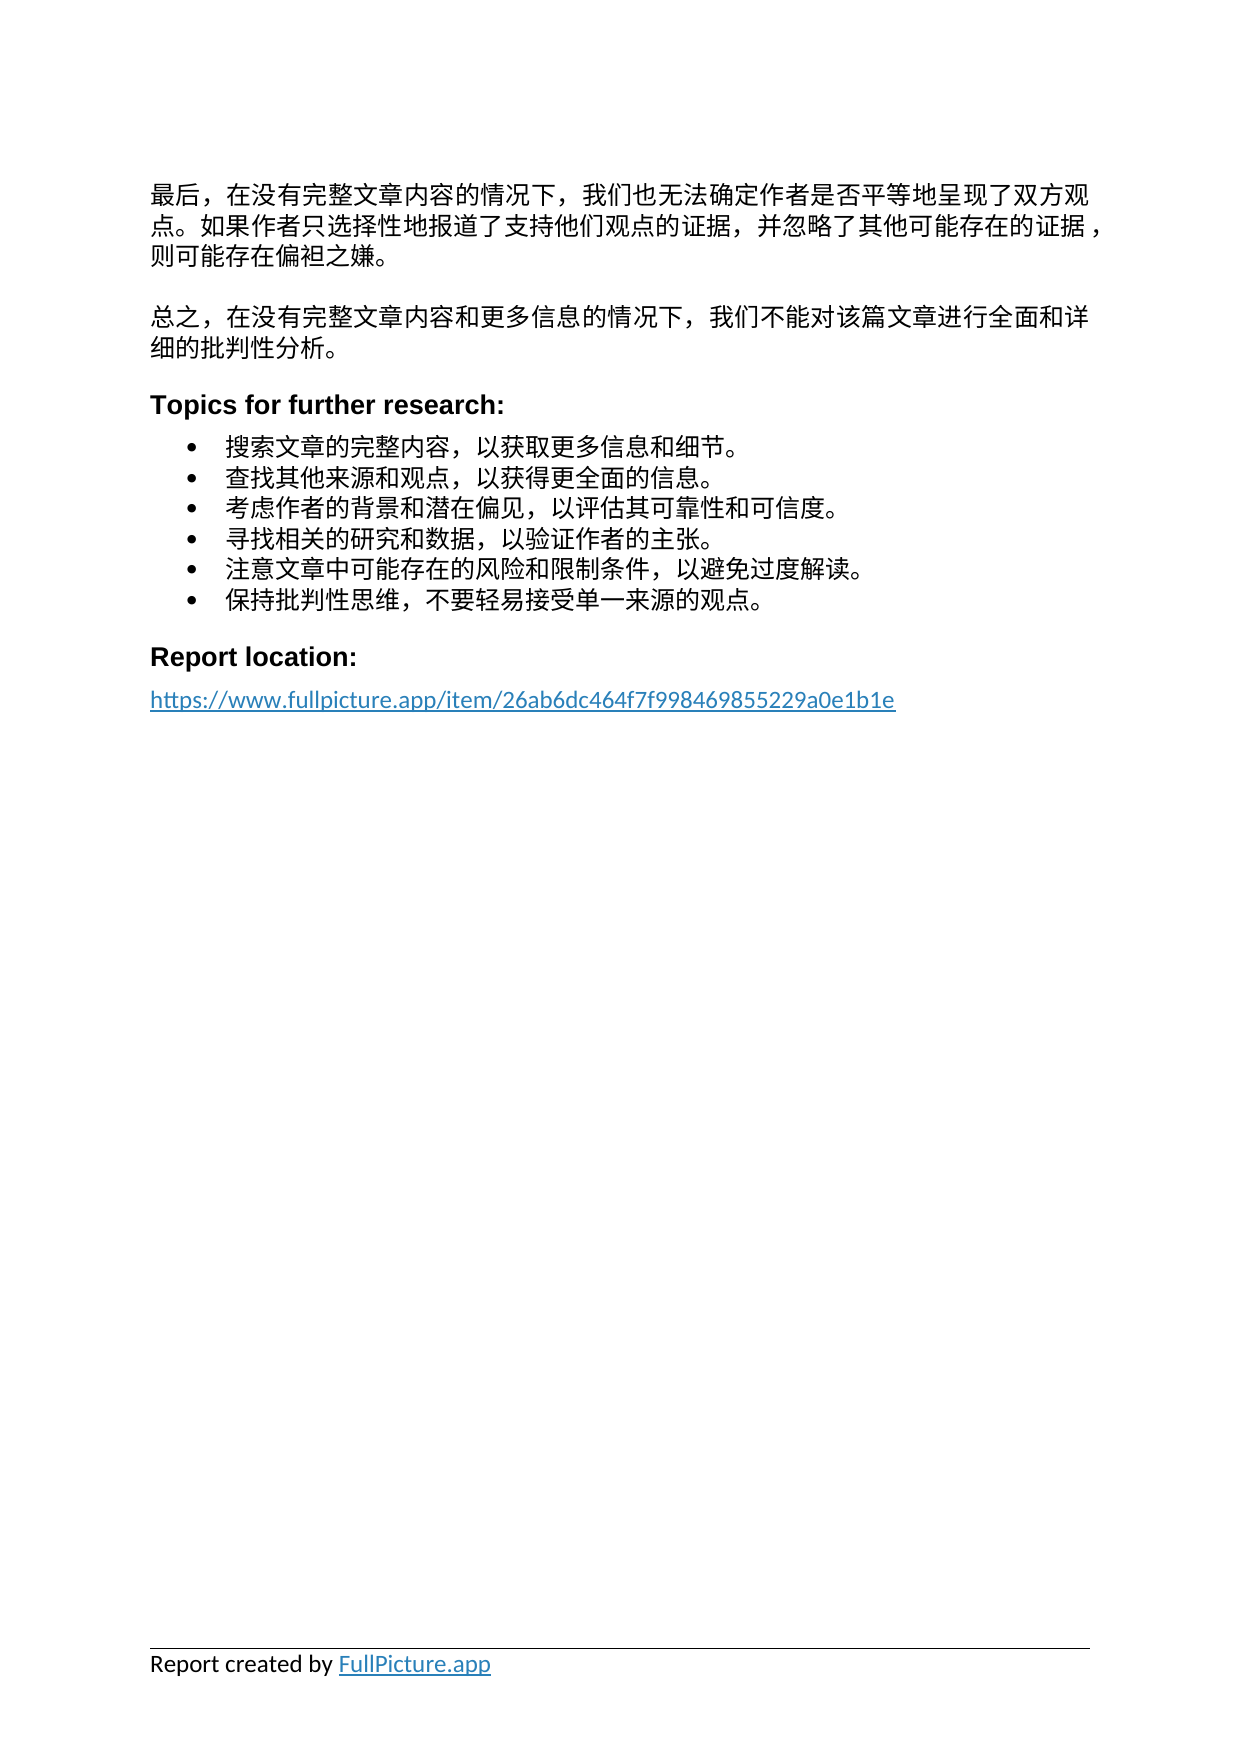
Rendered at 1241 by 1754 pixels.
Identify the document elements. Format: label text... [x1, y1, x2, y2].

list 考虑作者的背景和潜在偏见，以评估其可靠性和可信度。 [187, 493, 1090, 524]
list 寻找相关的研究和数据，以验证作者的主张。 [187, 524, 1090, 554]
list 保持批判性思维，不要轻易接受单一来源的观点。 [187, 585, 1090, 616]
list 搜索文章的完整内容，以获取更多信息和细节。 [187, 432, 1090, 463]
text 最后，在没有完整文章内容的情况下，我们也无法确定作者是否平等地呈现了双方观点。如果作者只选择性地报道了支持他们观点的证据，并忽略了其他可能存在的证据，则可能存在偏袒之嫌。 [150, 181, 1090, 272]
subtitle Topics for further research: [150, 389, 1090, 420]
text 总之，在没有完整文章内容和更多信息的情况下，我们不能对该篇文章进行全面和详细的批判性分析。 [150, 303, 1090, 364]
subtitle Report location: [150, 641, 1090, 672]
list 查找其他来源和观点，以获得更全面的信息。 [187, 463, 1090, 493]
list 注意文章中可能存在的风险和限制条件，以避免过度解读。 [187, 554, 1090, 585]
text https://www.fullpicture.app/item/26ab6dc464f7f998469855229a0e1b1e [150, 684, 1090, 715]
